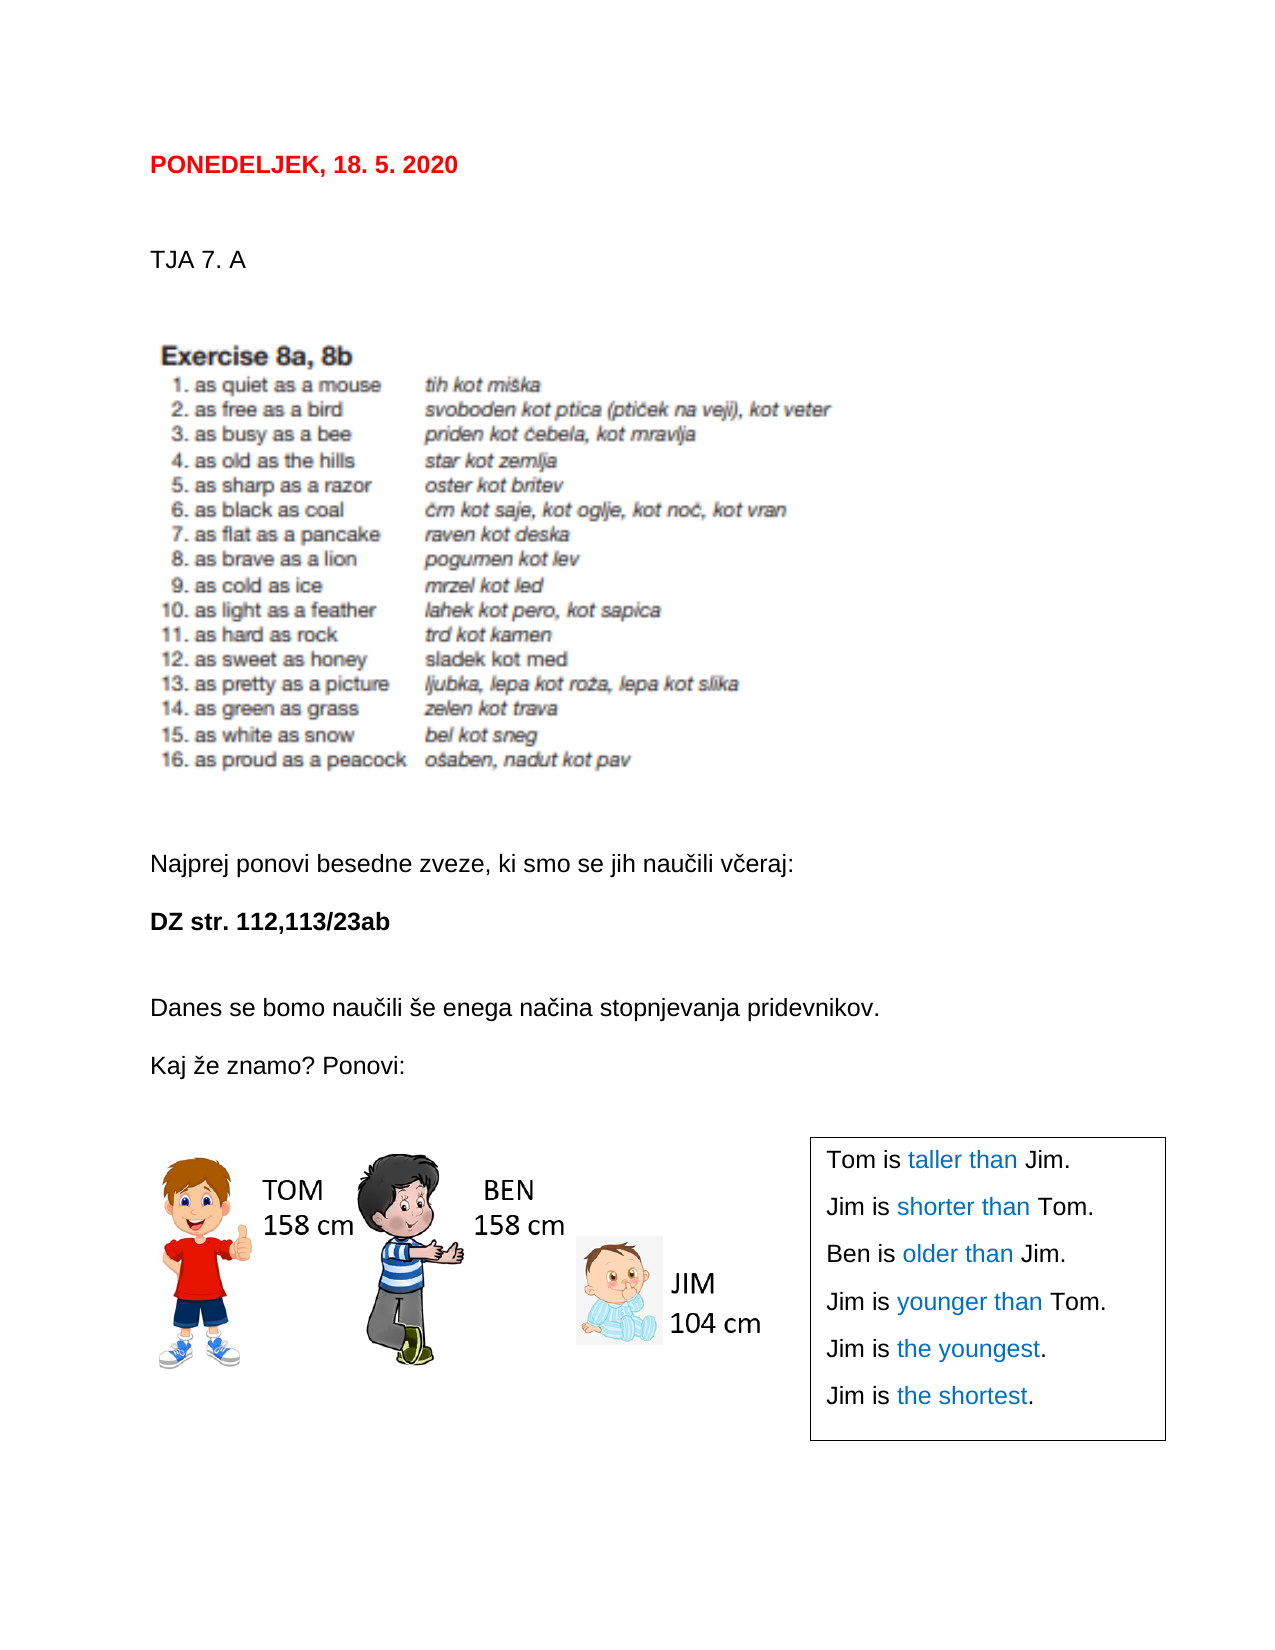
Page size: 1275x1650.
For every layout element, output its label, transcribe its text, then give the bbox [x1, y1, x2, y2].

picture [150, 1154, 767, 1388]
text PONEDELJEK, 18. 5. 2020 [150, 150, 1125, 179]
picture [150, 339, 896, 785]
text TJA 7. A [150, 245, 1125, 274]
text Kaj že znamo? Ponovi: [150, 1051, 1125, 1079]
text DZ str. 112,113/23ab [150, 907, 1125, 936]
text Danes se bomo naučili še enega načina stopnjevanja pridevnikov. [150, 993, 1125, 1022]
text Najprej ponovi besedne zveze, ki smo se jih naučili včeraj: [150, 849, 1125, 878]
